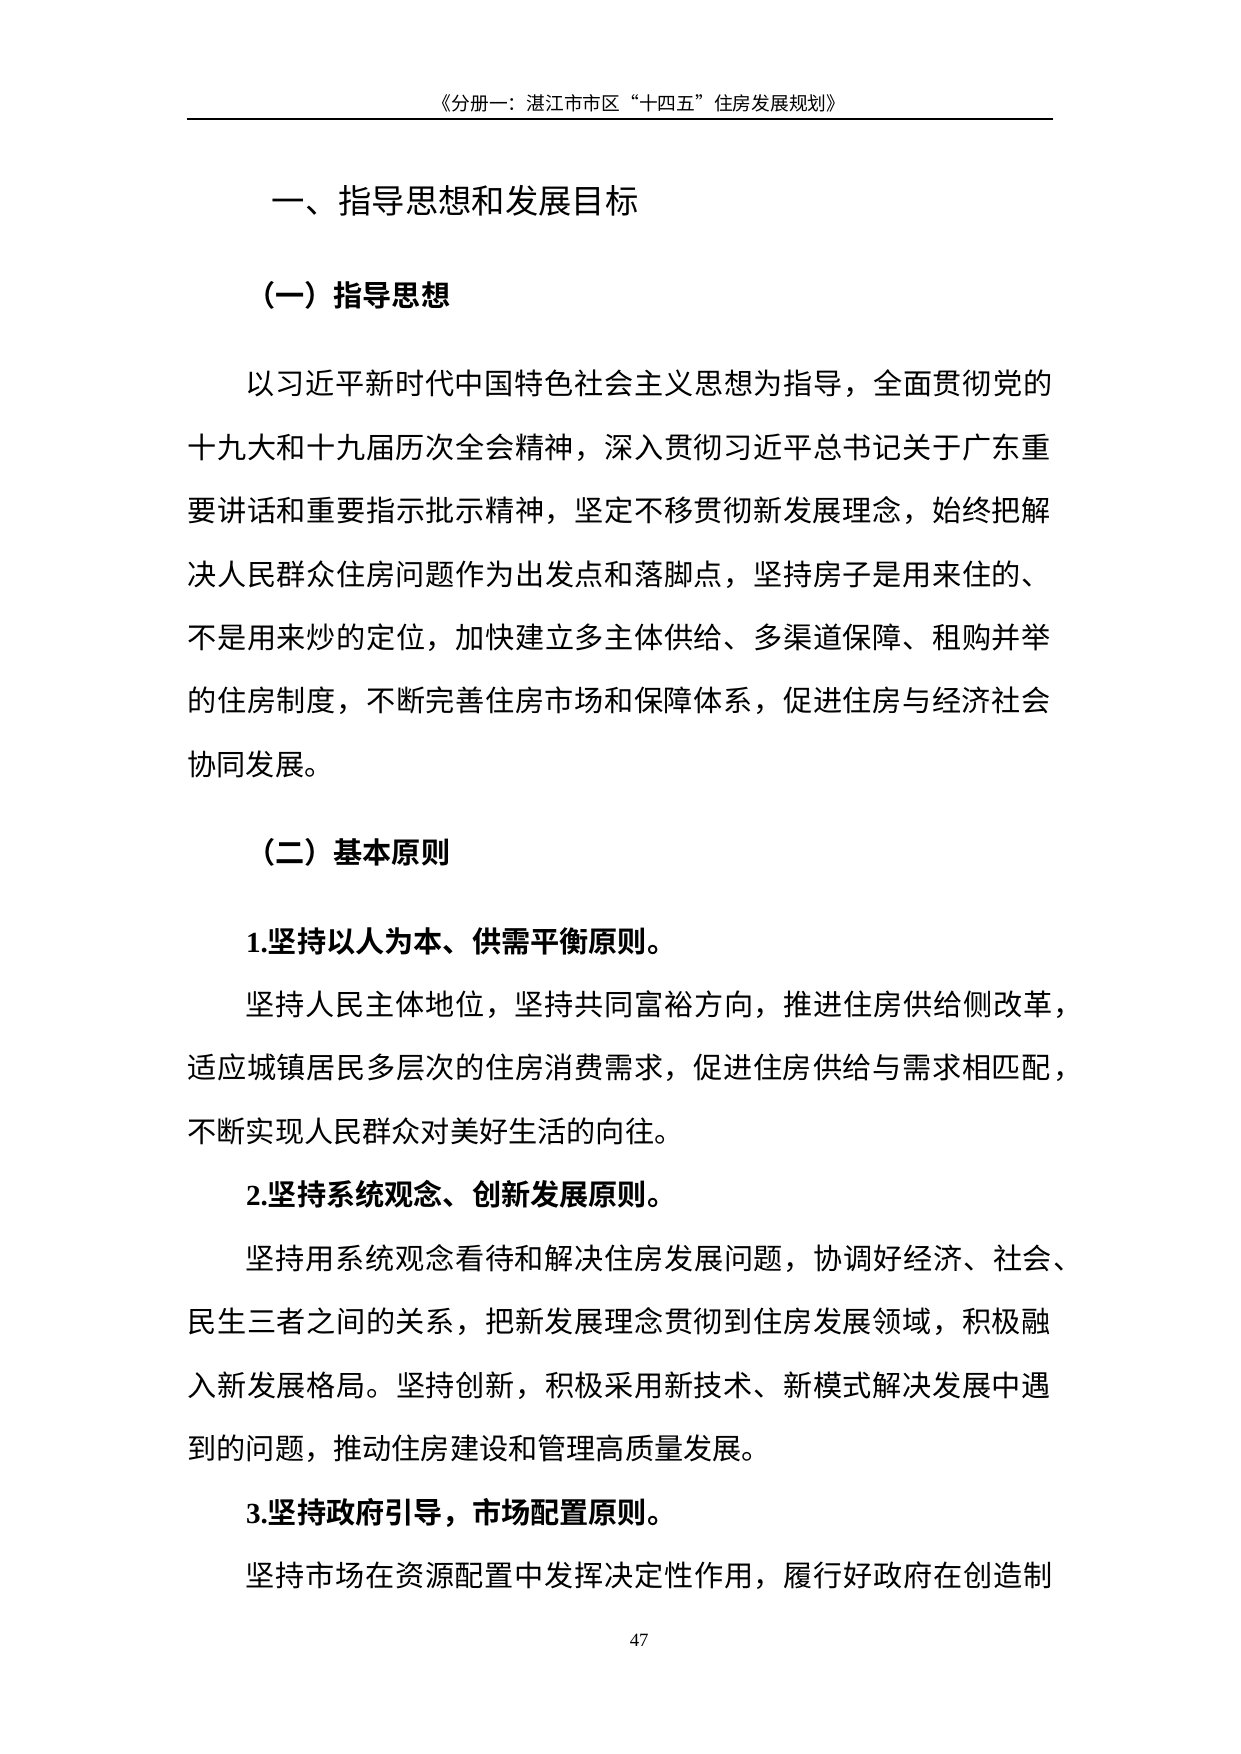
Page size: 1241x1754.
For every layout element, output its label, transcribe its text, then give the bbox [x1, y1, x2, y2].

text 一、指导思想和发展目标 [187, 175, 1053, 223]
text 坚持人民主体地位，坚持共同富裕方向，推进住房供给侧改革，适应城镇居民多层次的住房消费需求，促进住房供给与需求相匹配，不断实现人民群众对美好生活的向往。 [187, 982, 1053, 1151]
text 以习近平新时代中国特色社会主义思想为指导，全面贯彻党的十九大和十九届历次全会精神，深入贯彻习近平总书记关于广东重要讲话和重要指示批示精神，坚定不移贯彻新发展理念，始终把解决人民群众住房问题作为出发点和落脚点，坚持房子是用来住的、不是用来炒的定位，加快建立多主体供给、多渠道保障、租购并举的住房制度，不断完善住房市场和保障体系，促进住房与经济社会协同发展。 [187, 361, 1053, 784]
text 3.坚持政府引导，市场配置原则。 [187, 1489, 1053, 1531]
text （一）指导思想 [187, 272, 1053, 314]
text 1.坚持以人为本、供需平衡原则。 [187, 918, 1053, 961]
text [187, 1553, 1053, 1595]
text 2.坚持系统观念、创新发展原则。 [187, 1172, 1053, 1214]
text 坚持用系统观念看待和解决住房发展问题，协调好经济、社会、民生三者之间的关系，把新发展理念贯彻到住房发展领域，积极融入新发展格局。坚持创新，积极采用新技术、新模式解决发展中遇到的问题，推动住房建设和管理高质量发展。 [187, 1235, 1053, 1468]
text （二）基本原则 [187, 830, 1053, 872]
